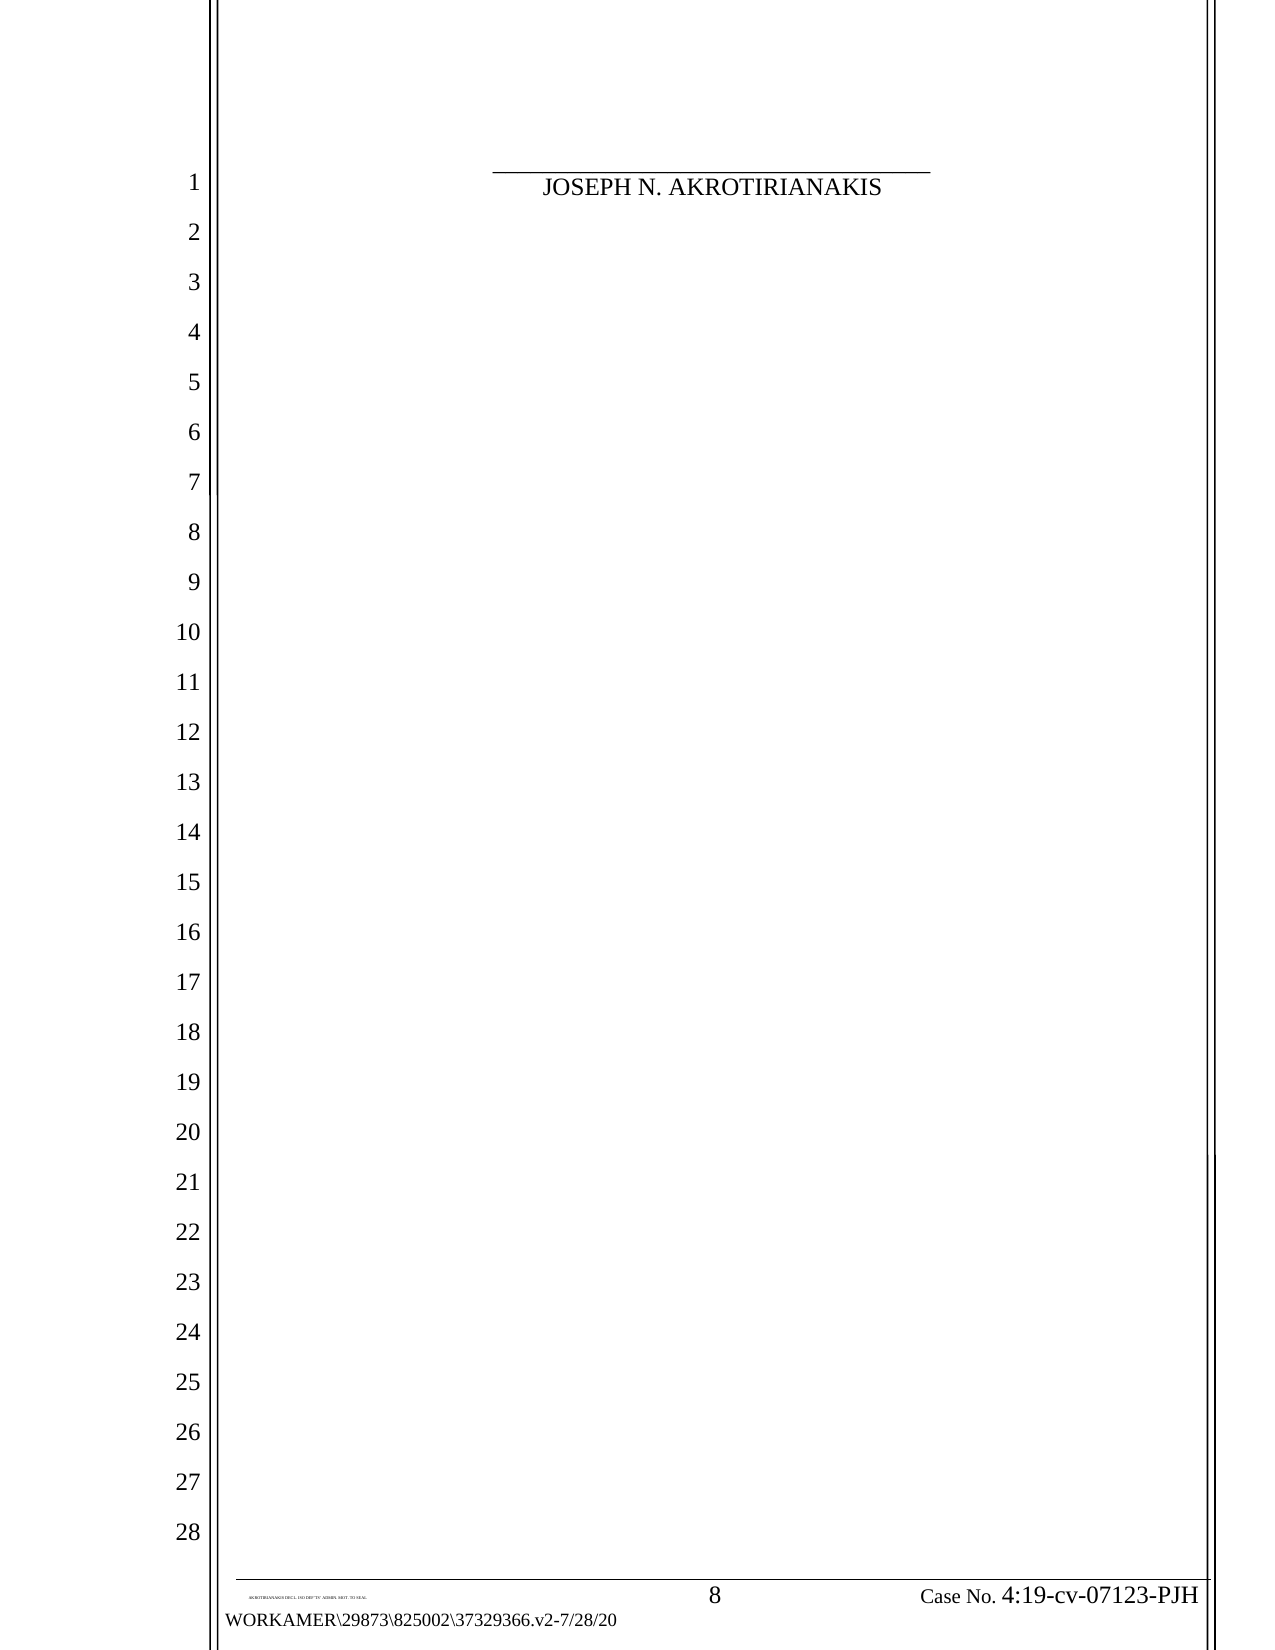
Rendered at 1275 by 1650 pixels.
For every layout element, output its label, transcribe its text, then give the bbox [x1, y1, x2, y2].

text ___________________________________ [225, 150, 1200, 175]
text JOSEPH N. AKROTIRIANAKIS [225, 175, 1200, 200]
